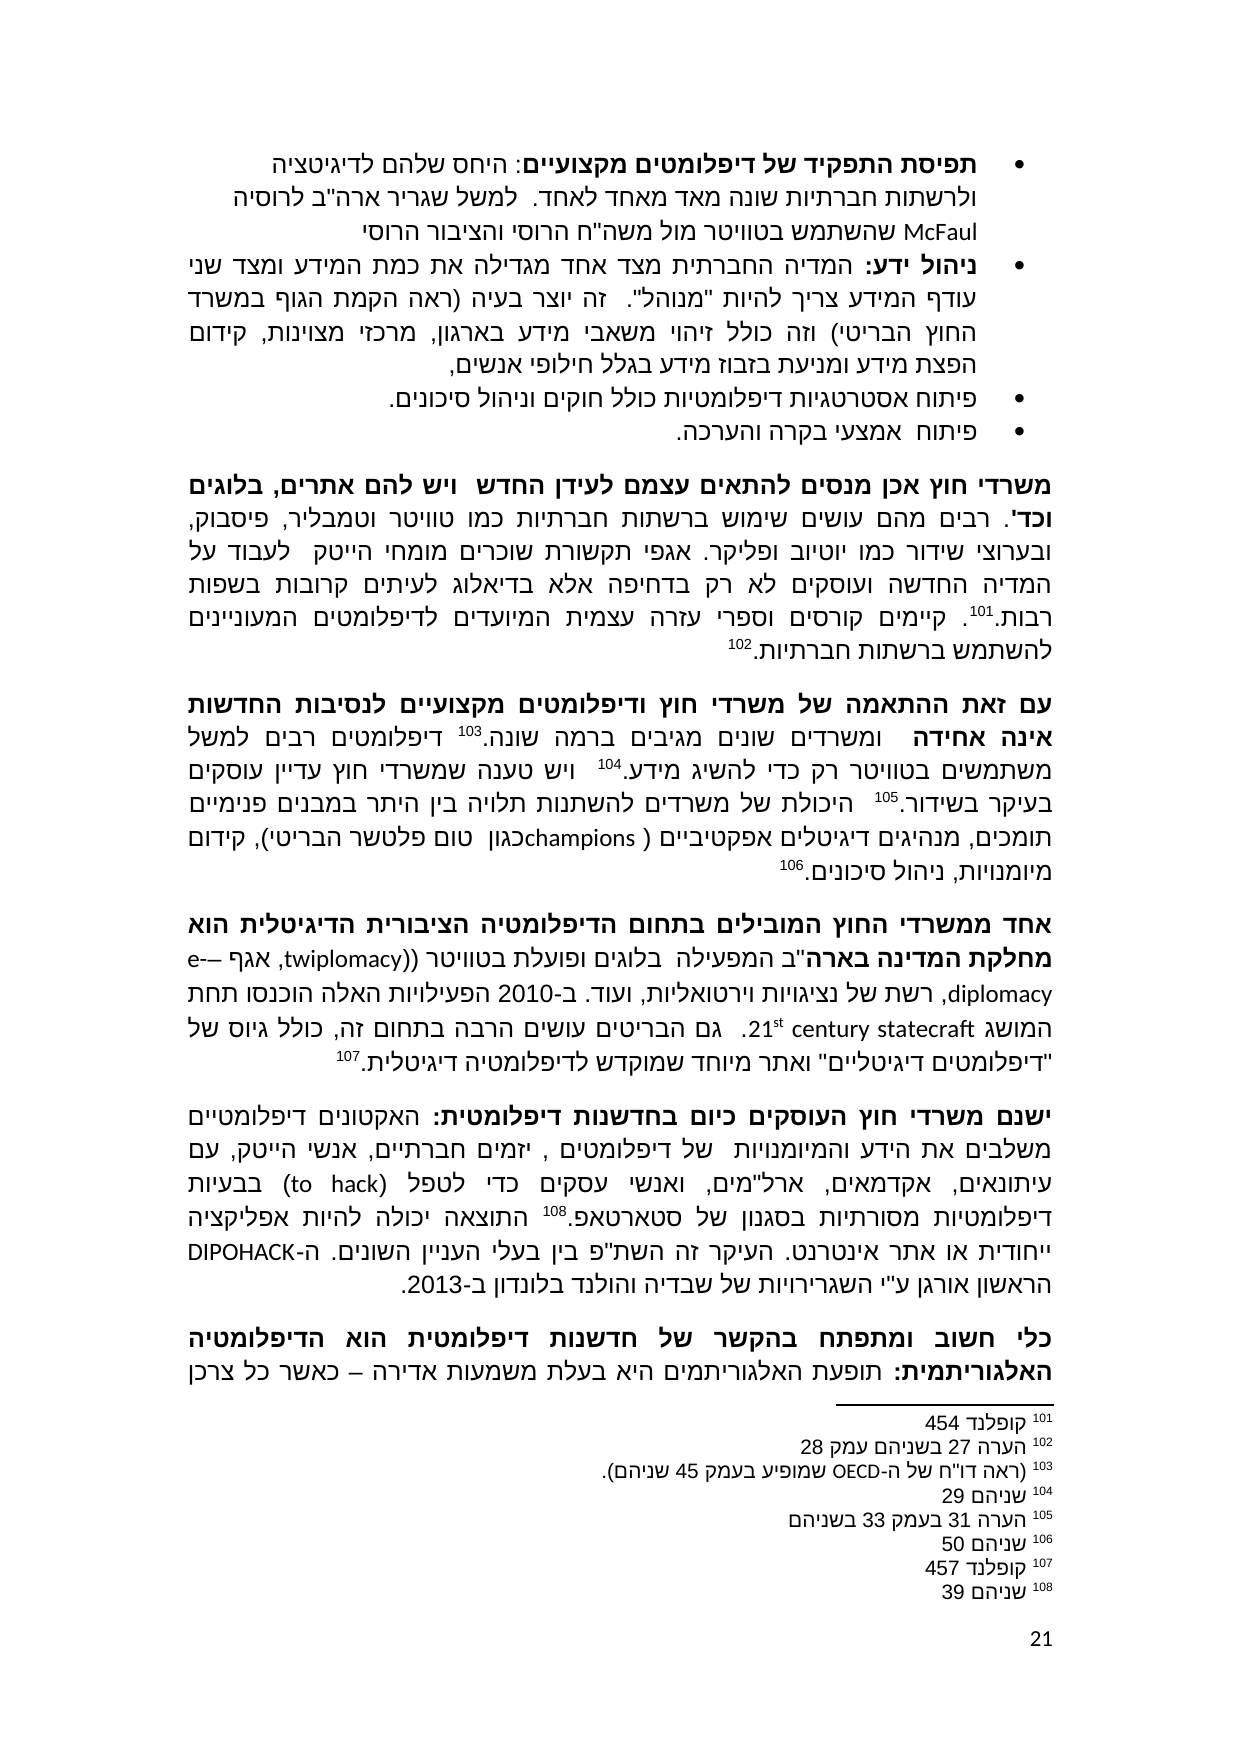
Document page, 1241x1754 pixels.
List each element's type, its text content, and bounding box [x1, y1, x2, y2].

list תפיסת התפקיד של דיפלומטים מקצועיים: היחס שלהם לדיגיטציה ולרשתות חברתיות שונה מאד מאחד לאחד. למשל שגריר ארה"ב לרוסיה McFaul שהשתמש בטוויטר מול משה"ח הרוסי והציבור הרוסי [187, 150, 1015, 247]
text ישנם משרדי חוץ העוסקים כיום בחדשנות דיפלומטית: האקטונים דיפלומטיים משלבים את הידע והמיומנויות של דיפלומטים , יזמים חברתיים, אנשי הייטק, עם עיתונאים, אקדמאים, ארל"מים, ואנשי עסקים כדי לטפל (to hack) בבעיות דיפלומטיות מסורתיות בסגנון של סטארטאפ. התוצאה יכולה להיות אפליקציה ייחודית או אתר אינטרנט. העיקר זה השת"פ בין בעלי העניין השונים. ה-DIPOHACK הראשון אורגן ע"י השגרירויות של שבדיה והולנד בלונדון ב-2013. [187, 1102, 1053, 1299]
text אחד ממשרדי החוץ המובילים בתחום הדיפלומטיה הציבורית הדיגיטלית הוא מחלקת המדינה בארה"ב המפעילה בלוגים ופועלת בטוויטר ((twiplomacy, אגף –e-diplomacy, רשת של נציגויות וירטואליות, ועוד. ב-2010 הפעילויות האלה הוכנסו תחת המושג 21st century statecraft. גם הבריטים עושים הרבה בתחום זה, כולל גיוס של "דיפלומטים דיגיטליים" ואתר מיוחד שמוקדש לדיפלומטיה דיגיטלית. [187, 910, 1053, 1077]
text משרדי חוץ אכן מנסים להתאים עצמם לעידן החדש ויש להם אתרים, בלוגים וכד'. רבים מהם עושים שימוש ברשתות חברתיות כמו טוויטר וטמבליר, פיסבוק, ובערוצי שידור כמו יוטיוב ופליקר. אגפי תקשורת שוכרים מומחי הייטק לעבוד על המדיה החדשה ועוסקים לא רק בדחיפה אלא בדיאלוג לעיתים קרובות בשפות רבות.. קיימים קורסים וספרי עזרה עצמית המיועדים לדיפלומטים המעוניינים להשתמש ברשתות חברתיות. [187, 471, 1053, 664]
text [187, 1324, 1053, 1386]
list ניהול ידע: המדיה החברתית מצד אחד מגדילה את כמת המידע ומצד שני עודף המידע צריך להיות "מנוהל". זה יוצר בעיה (ראה הקמת הגוף במשרד החוץ הבריטי) וזה כולל זיהוי משאבי מידע בארגון, מרכזי מצוינות, קידום הפצת מידע ומניעת בזבוז מידע בגלל חילופי אנשים, [187, 251, 1015, 379]
text עם זאת ההתאמה של משרדי חוץ ודיפלומטים מקצועיים לנסיבות החדשות אינה אחידה ומשרדים שונים מגיבים ברמה שונה. דיפלומטים רבים למשל משתמשים בטוויטר רק כדי להשיג מידע. ויש טענה שמשרדי חוץ עדיין עוסקים בעיקר בשידור. היכולת של משרדים להשתנות תלויה בין היתר במבנים פנימיים תומכים, מנהיגים דיגיטלים אפקטיביים ( championsכגון טום פלטשר הבריטי), קידום מיומנויות, ניהול סיכונים. [187, 689, 1053, 885]
list פיתוח אסטרטגיות דיפלומטיות כולל חוקים וניהול סיכונים. [187, 383, 1015, 412]
list פיתוח אמצעי בקרה והערכה. [187, 417, 1015, 446]
